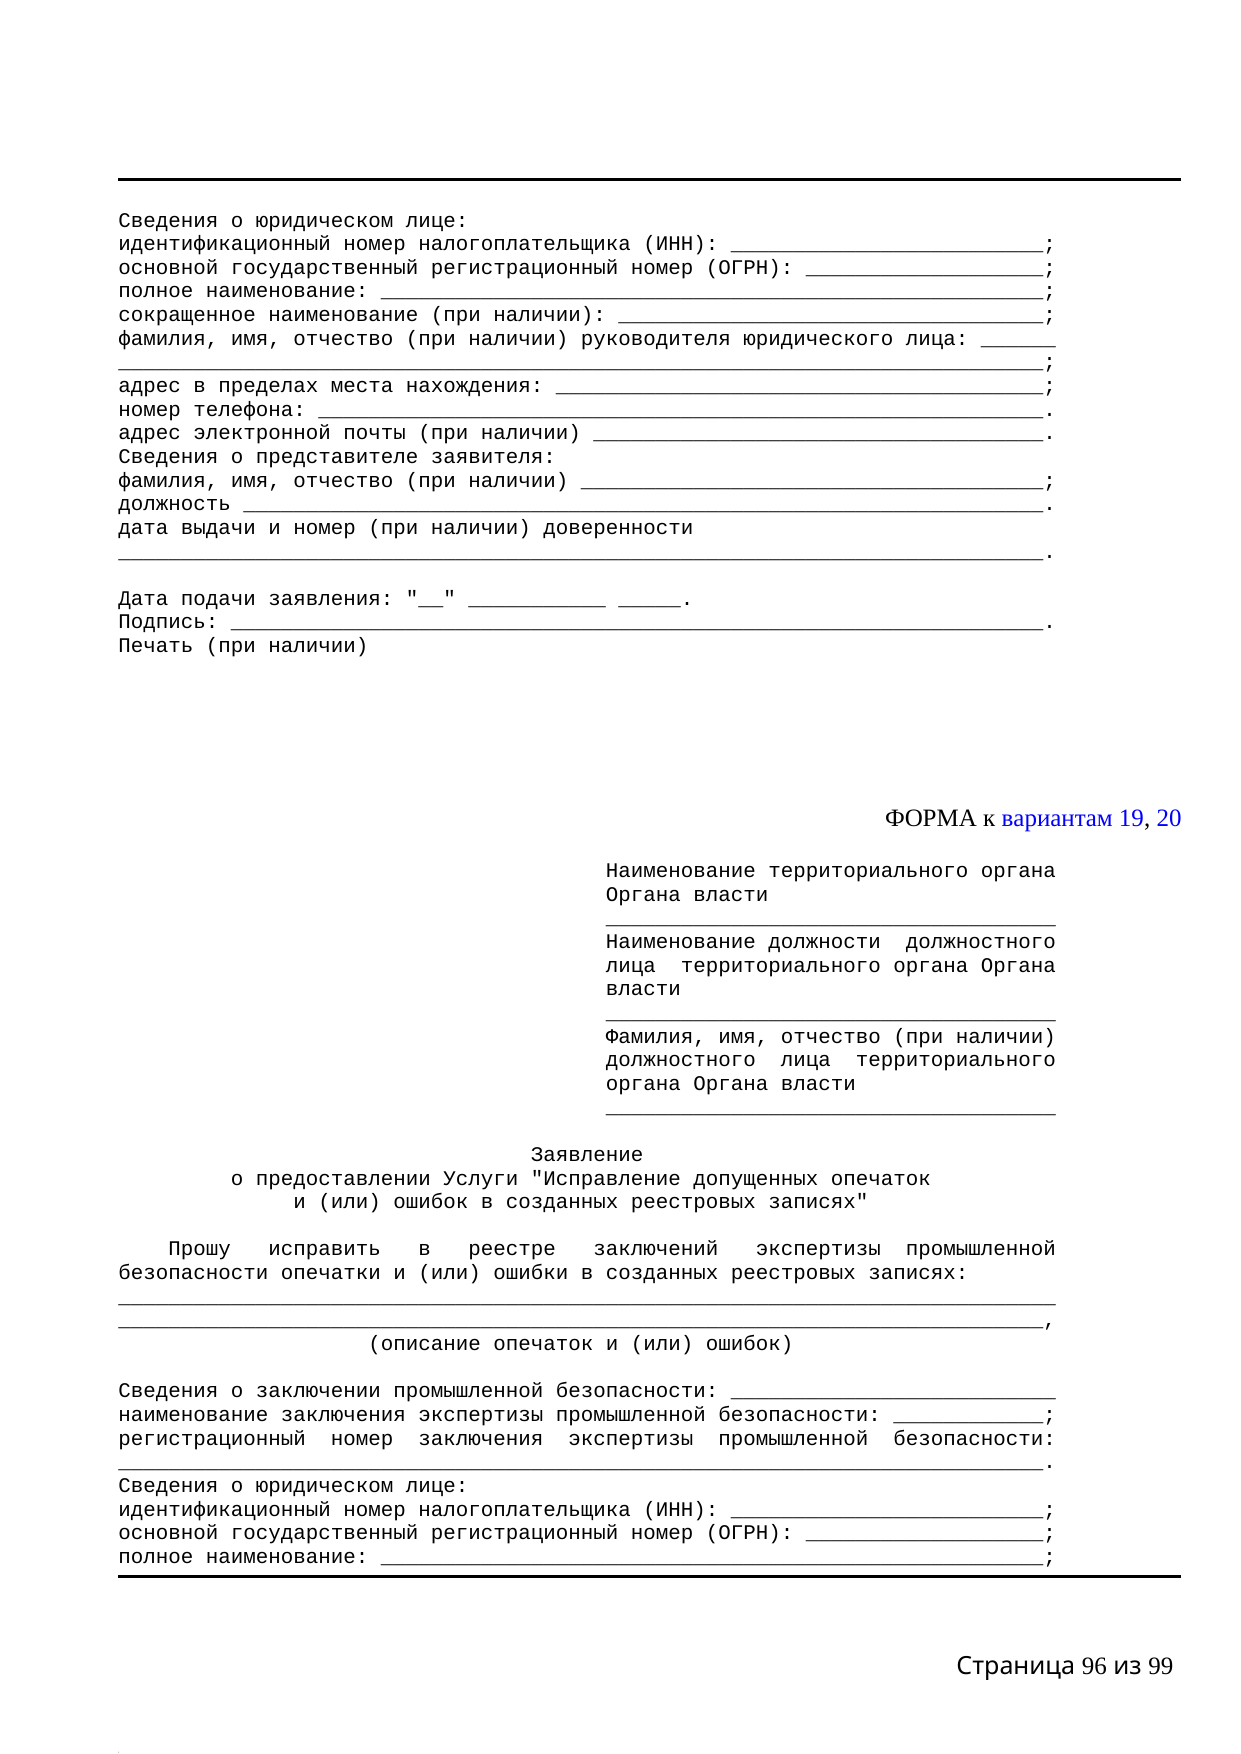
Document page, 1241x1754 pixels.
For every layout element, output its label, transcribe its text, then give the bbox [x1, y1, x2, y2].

text номер телефона: __________________________________________________________. [118, 399, 1181, 422]
text Заявление [118, 1144, 1181, 1167]
text фамилия, имя, отчество (при наличии) _____________________________________; [118, 470, 1181, 493]
text Наименование должности должностного [118, 931, 1181, 955]
text и (или) ошибок в созданных реестровых записях" [118, 1191, 1181, 1215]
text полное наименование: _____________________________________________________; [118, 281, 1181, 304]
text основной государственный регистрационный номер (ОГРН): ___________________; [118, 1522, 1181, 1546]
text идентификационный номер налогоплательщика (ИНН): _________________________; [118, 1498, 1181, 1522]
text полное наименование: _____________________________________________________; [118, 1546, 1181, 1569]
text ____________________________________ [118, 1097, 1181, 1120]
text Наименование территориального органа [118, 860, 1181, 884]
text Сведения о представителе заявителя: [118, 446, 1181, 470]
text должность ________________________________________________________________. [118, 493, 1181, 517]
text (описание опечаток и (или) ошибок) [118, 1333, 1181, 1357]
text __________________________________________________________________________. [118, 1451, 1181, 1475]
text ____________________________________ [118, 1002, 1181, 1026]
text Дата подачи заявления: "__" ___________ _____. [118, 588, 1181, 612]
text __________________________________________________________________________. [118, 541, 1181, 564]
text Сведения о заключении промышленной безопасности: __________________________ [118, 1380, 1181, 1404]
text Подпись: _________________________________________________________________. [118, 612, 1181, 635]
text сокращенное наименование (при наличии): __________________________________; [118, 304, 1181, 328]
text Органа власти [118, 884, 1181, 907]
text Фамилия, имя, отчество (при наличии) [118, 1026, 1181, 1049]
text адрес в пределах места нахождения: _______________________________________; [118, 375, 1181, 399]
text ФОРМА к вариантам 19, 20 [118, 803, 1181, 831]
text Сведения о юридическом лице: [118, 209, 1181, 233]
text Прошу исправить в реестре заключений экспертизы промышленной [118, 1238, 1181, 1262]
text власти [118, 978, 1181, 1002]
text безопасности опечатки и (или) ошибки в созданных реестровых записях: [118, 1262, 1181, 1286]
text должностного лица территориального [118, 1049, 1181, 1073]
text основной государственный регистрационный номер (ОГРН): ___________________; [118, 257, 1181, 281]
text лица территориального органа Органа [118, 955, 1181, 978]
text адрес электронной почты (при наличии) ____________________________________. [118, 422, 1181, 446]
text регистрационный номер заключения экспертизы промышленной безопасности: [118, 1428, 1181, 1451]
text дата выдачи и номер (при наличии) доверенности [118, 517, 1181, 541]
text ___________________________________________________________________________ [118, 1286, 1181, 1309]
text __________________________________________________________________________; [118, 351, 1181, 375]
text органа Органа власти [118, 1073, 1181, 1097]
text Печать (при наличии) [118, 635, 1181, 659]
text о предоставлении Услуги "Исправление допущенных опечаток [118, 1167, 1181, 1191]
text Сведения о юридическом лице: [118, 1475, 1181, 1498]
text фамилия, имя, отчество (при наличии) руководителя юридического лица: ______ [118, 328, 1181, 351]
text ____________________________________ [118, 907, 1181, 931]
text наименование заключения экспертизы промышленной безопасности: ____________; [118, 1404, 1181, 1428]
text идентификационный номер налогоплательщика (ИНН): _________________________; [118, 233, 1181, 257]
text __________________________________________________________________________, [118, 1309, 1181, 1333]
